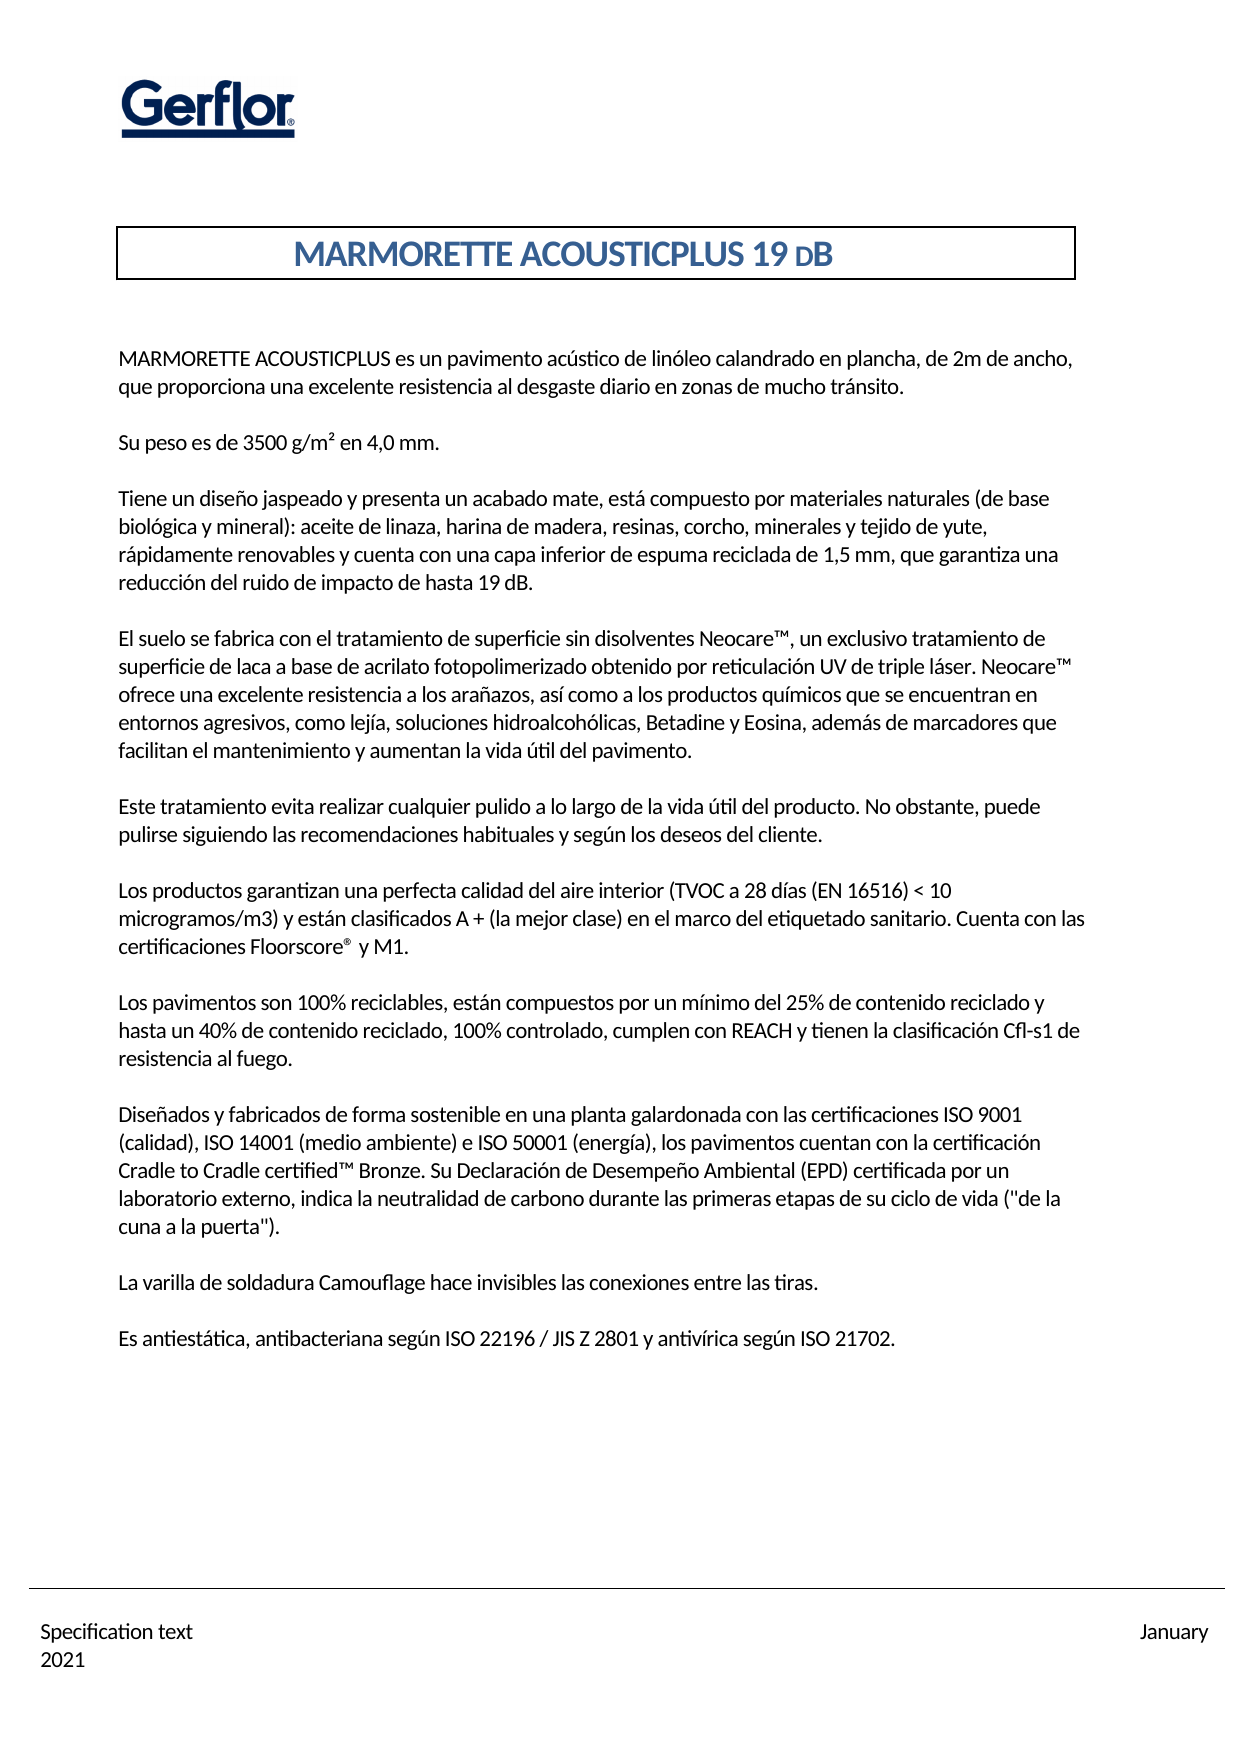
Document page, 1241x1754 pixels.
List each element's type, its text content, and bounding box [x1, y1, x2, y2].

text Es antiestática, antibacteriana según ISO 22196 / JIS Z 2801 y antivírica según ISO 21702. [118, 1324, 1093, 1352]
text MARMORETTE ACOUSTICPLUS 19 dB [118, 228, 1074, 278]
text La varilla de soldadura Camouflage hace invisibles las conexiones entre las tiras. [118, 1268, 1093, 1296]
picture [118, 76, 298, 142]
text MARMORETTE ACOUSTICPLUS es un pavimento acústico de linóleo calandrado en plancha, de 2m de ancho, que proporciona una excelente resistencia al desgaste diario en zonas de mucho tránsito. [118, 344, 1093, 400]
text Tiene un diseño jaspeado y presenta un acabado mate, está compuesto por materiales naturales (de base biológica y mineral): aceite de linaza, harina de madera, resinas, corcho, minerales y tejido de yute, rápidamente renovables y cuenta con una capa inferior de espuma reciclada de 1,5 mm, que garantiza una reducción del ruido de impacto de hasta 19 dB. [118, 484, 1093, 596]
text Los productos garantizan una perfecta calidad del aire interior (TVOC a 28 días (EN 16516) < 10 microgramos/m3) y están clasificados A + (la mejor clase) en el marco del etiquetado sanitario. Cuenta con las certificaciones Floorscore® y M1. [118, 876, 1093, 960]
text Los pavimentos son 100% reciclables, están compuestos por un mínimo del 25% de contenido reciclado y hasta un 40% de contenido reciclado, 100% controlado, cumplen con REACH y tienen la clasificación Cfl-s1 de resistencia al fuego. [118, 988, 1093, 1072]
text El suelo se fabrica con el tratamiento de superficie sin disolventes Neocare™, un exclusivo tratamiento de superficie de laca a base de acrilato fotopolimerizado obtenido por reticulación UV de triple láser. Neocare™ ofrece una excelente resistencia a los arañazos, así como a los productos químicos que se encuentran en entornos agresivos, como lejía, soluciones hidroalcohólicas, Betadine y Eosina, además de marcadores que facilitan el mantenimiento y aumentan la vida útil del pavimento. [118, 624, 1093, 764]
text Diseñados y fabricados de forma sostenible en una planta galardonada con las certificaciones ISO 9001 (calidad), ISO 14001 (medio ambiente) e ISO 50001 (energía), los pavimentos cuentan con la certificación Cradle to Cradle certified™ Bronze. Su Declaración de Desempeño Ambiental (EPD) certificada por un laboratorio externo, indica la neutralidad de carbono durante las primeras etapas de su ciclo de vida ("de la cuna a la puerta"). [118, 1100, 1093, 1240]
text Este tratamiento evita realizar cualquier pulido a lo largo de la vida útil del producto. No obstante, puede pulirse siguiendo las recomendaciones habituales y según los deseos del cliente. [118, 792, 1093, 848]
text Su peso es de 3500 g/m² en 4,0 mm. [118, 428, 1093, 456]
